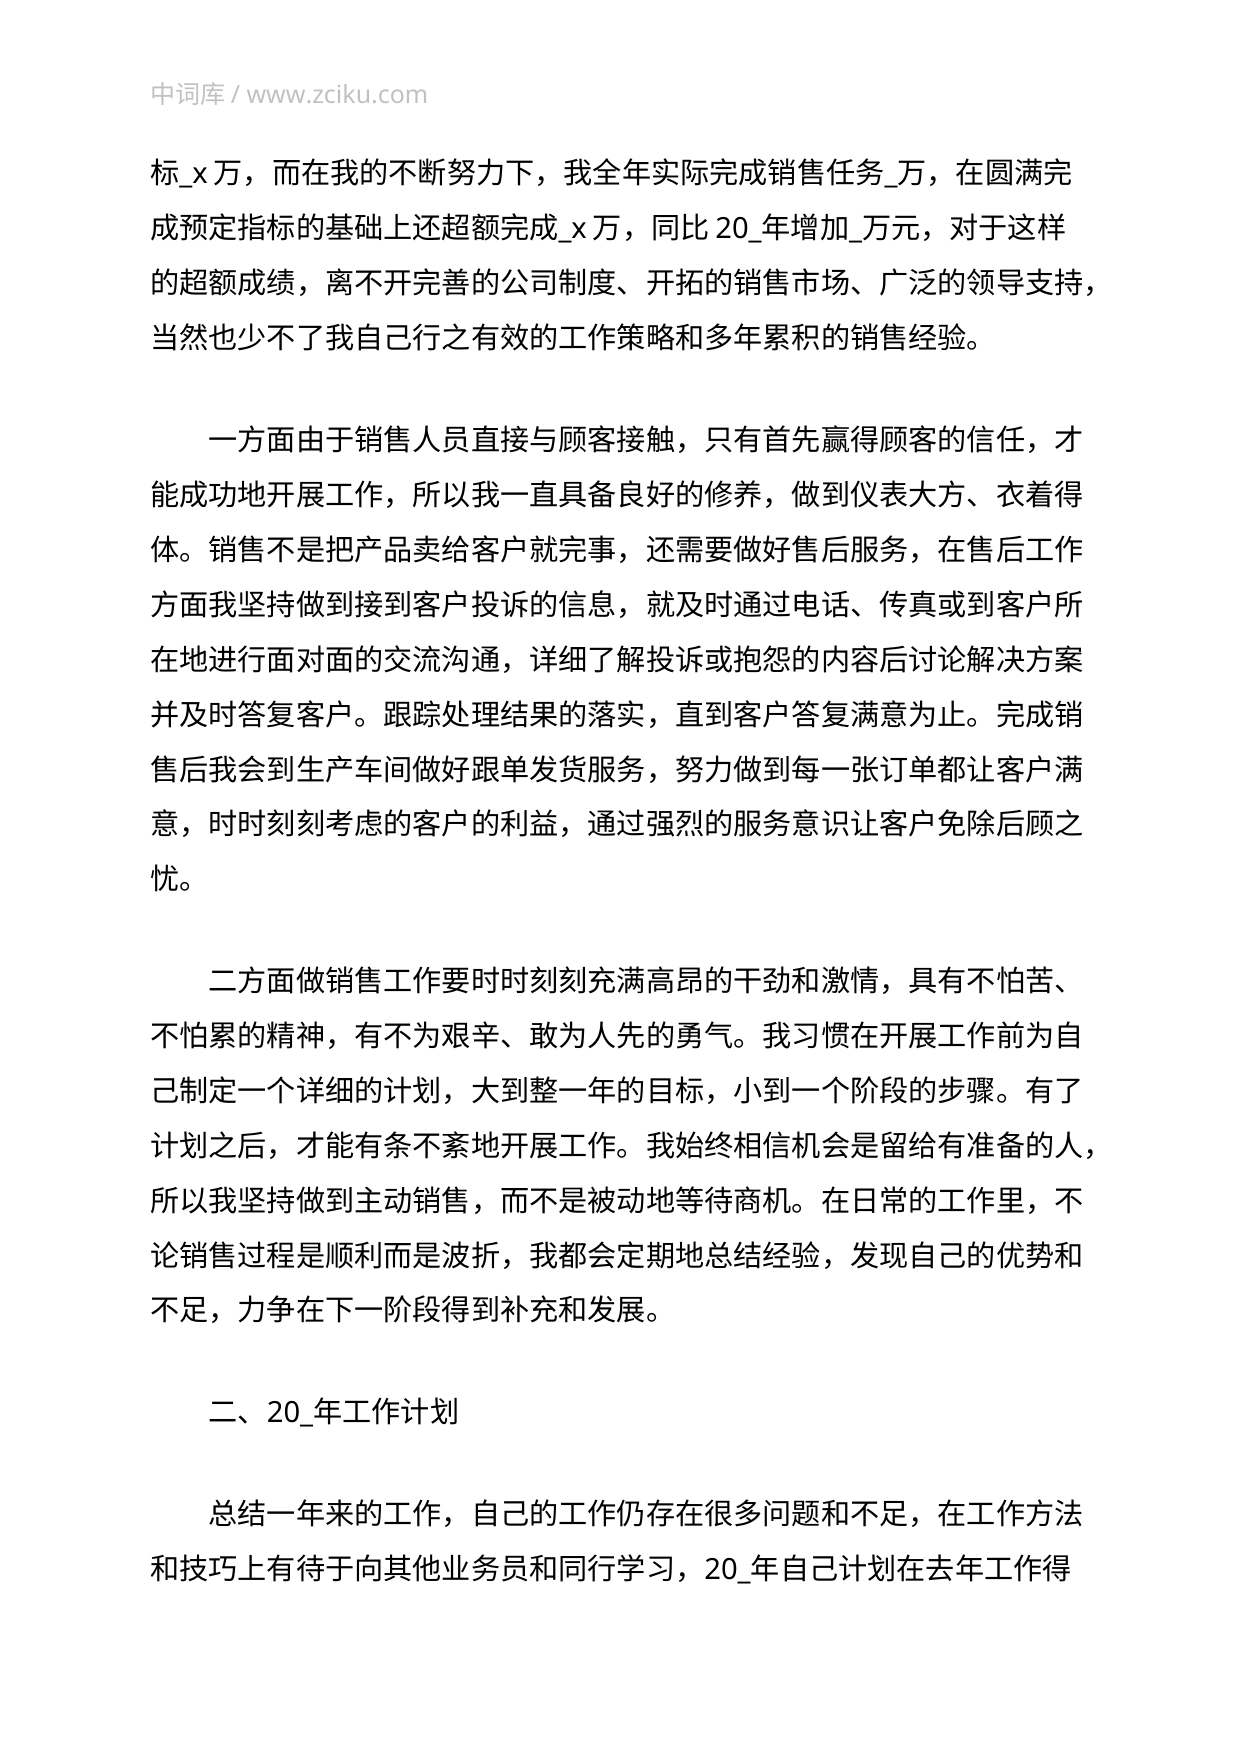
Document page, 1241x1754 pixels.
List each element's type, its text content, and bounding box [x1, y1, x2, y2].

text 二、20_年工作计划 [150, 1389, 1090, 1431]
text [150, 1491, 1090, 1588]
text 一方面由于销售人员直接与顾客接触，只有首先赢得顾客的信任，才能成功地开展工作，所以我一直具备良好的修养，做到仪表大方、衣着得体。销售不是把产品卖给客户就完事，还需要做好售后服务，在售后工作方面我坚持做到接到客户投诉的信息，就及时通过电话、传真或到客户所在地进行面对面的交流沟通，详细了解投诉或抱怨的内容后讨论解决方案并及时答复客户。跟踪处理结果的落实，直到客户答复满意为止。完成销售后我会到生产车间做好跟单发货服务，努力做到每一张订单都让客户满意，时时刻刻考虑的客户的利益，通过强烈的服务意识让客户免除后顾之忧。 [150, 417, 1090, 898]
text 二方面做销售工作要时时刻刻充满高昂的干劲和激情，具有不怕苦、不怕累的精神，有不为艰辛、敢为人先的勇气。我习惯在开展工作前为自己制定一个详细的计划，大到整一年的目标，小到一个阶段的步骤。有了计划之后，才能有条不紊地开展工作。我始终相信机会是留给有准备的人，所以我坚持做到主动销售，而不是被动地等待商机。在日常的工作里，不论销售过程是顺利而是波折，我都会定期地总结经验，发现自己的优势和不足，力争在下一阶段得到补充和发展。 [150, 958, 1090, 1329]
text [150, 150, 1090, 357]
